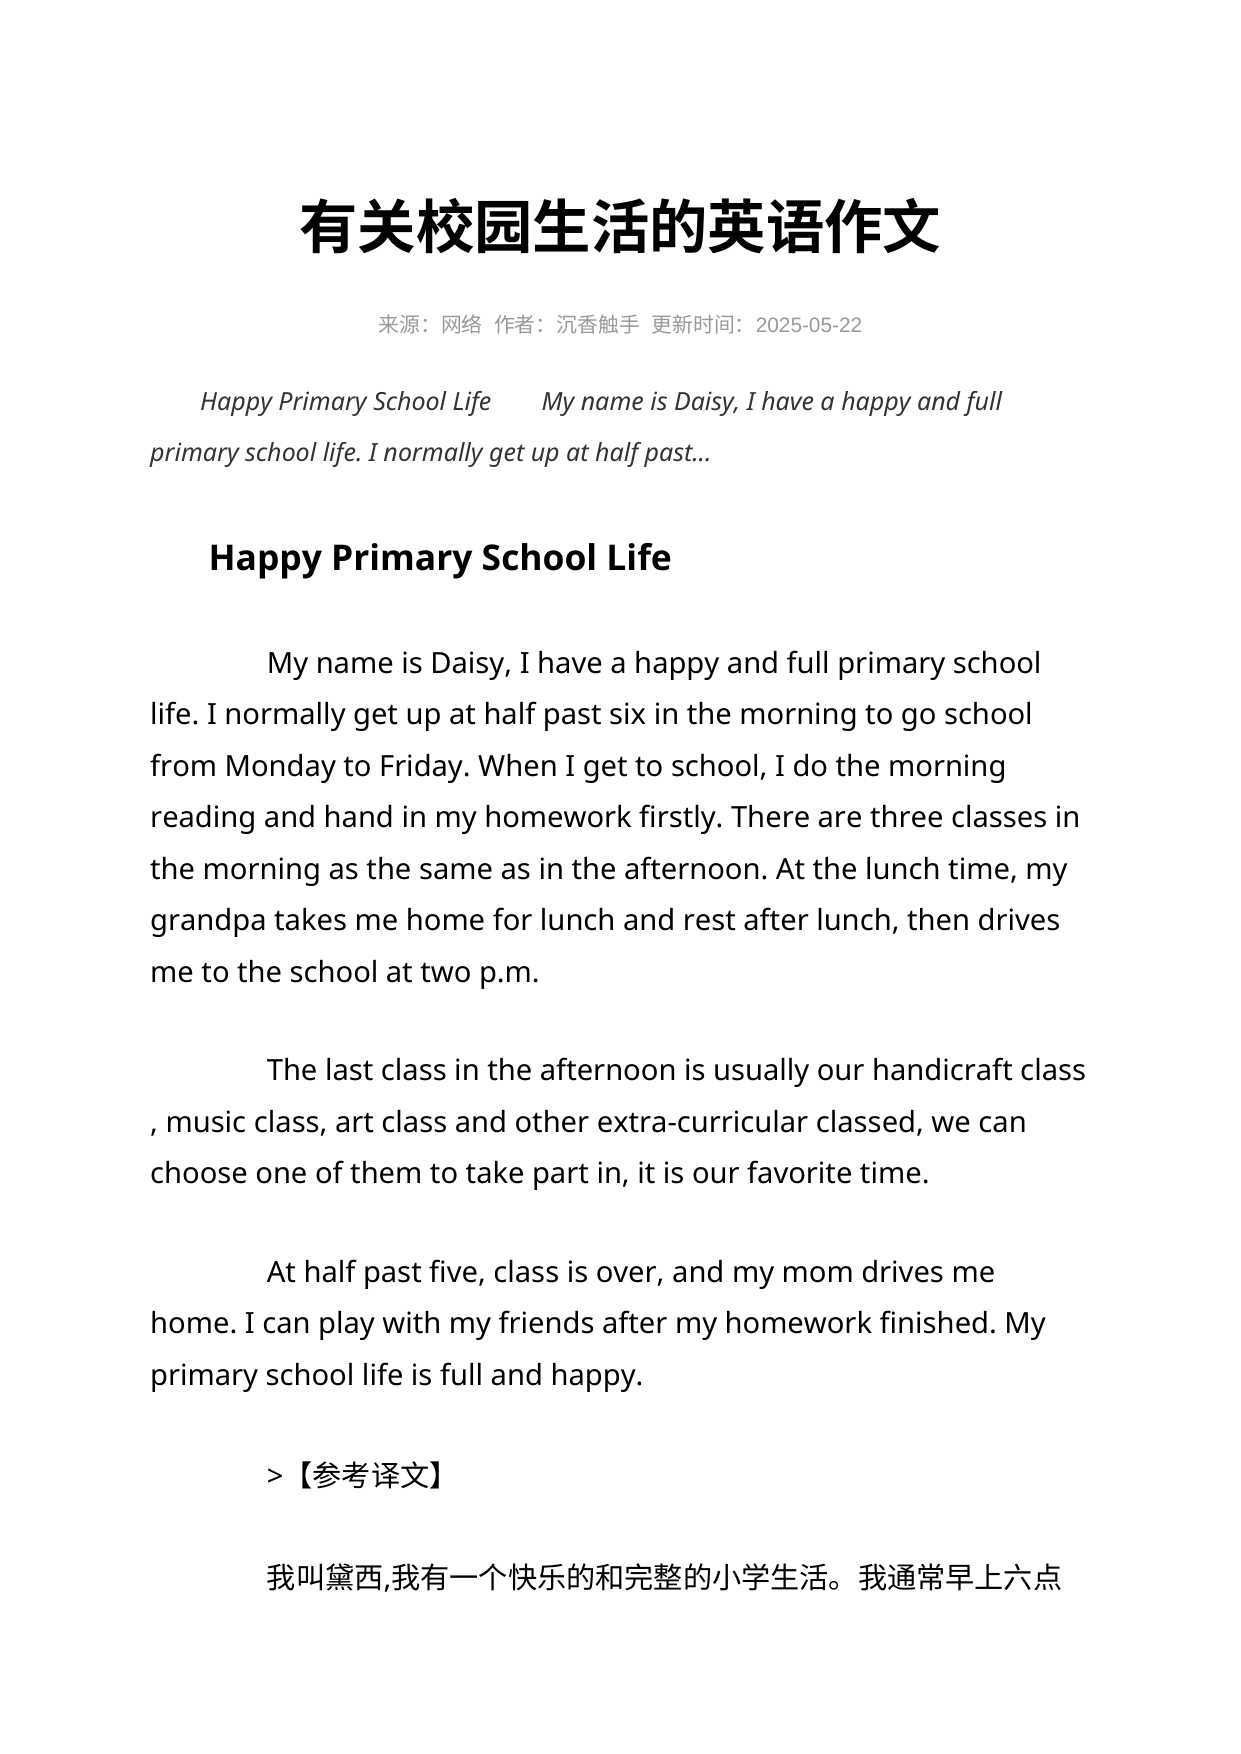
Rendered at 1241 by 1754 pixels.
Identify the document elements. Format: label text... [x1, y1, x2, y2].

text >【参考译文】 [150, 1453, 1090, 1495]
text 来源：网络 作者：沉香触手 更新时间：2025-05-22 [150, 313, 1090, 337]
text At half past five, class is over, and my mom drives me home. I can play with my friends after my homework finished. My primary school life is full and happy. [150, 1251, 1090, 1394]
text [150, 1555, 1090, 1597]
text Happy Primary School Life My name is Daisy, I have a happy and full primary school life. I normally get up at half past... [150, 383, 1090, 468]
subtitle 有关校园生活的英语作文 [150, 181, 1090, 266]
text The last class in the afternoon is usually our handicraft class , music class, art class and other extra-curricular classed, we can choose one of them to take part in, it is our favorite time. [150, 1050, 1090, 1192]
text Happy Primary School Life [150, 532, 1090, 581]
text My name is Daisy, I have a happy and full primary school life. I normally get up at half past six in the morning to go school from Monday to Friday. When I get to school, I do the morning reading and hand in my homework firstly. There are three classes in the morning as the same as in the afternoon. At the lunch time, my grandpa takes me home for lunch and rest after lunch, then drives me to the school at two p.m. [150, 642, 1090, 991]
